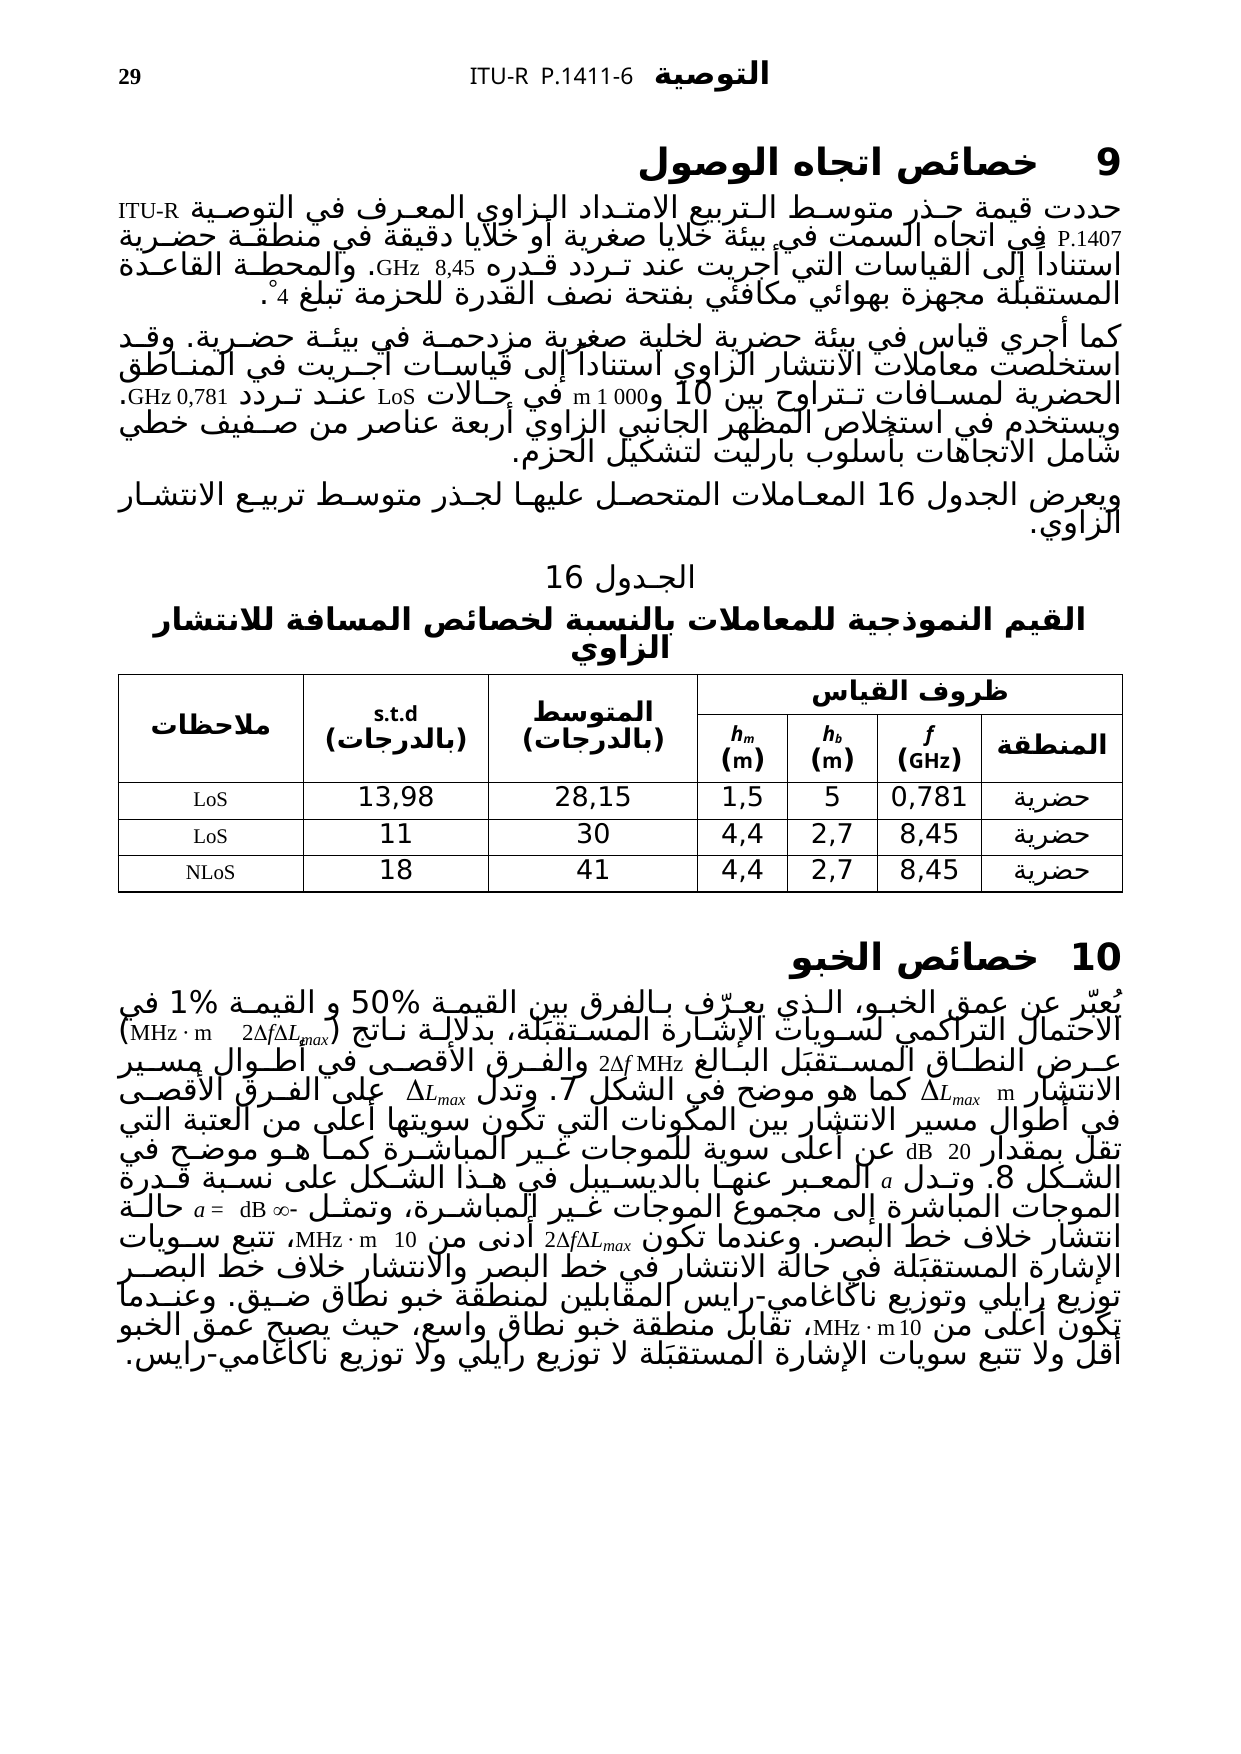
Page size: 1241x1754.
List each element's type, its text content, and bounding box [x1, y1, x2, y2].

table_cell 0,781 [878, 783, 981, 818]
text ويعرض الجدول 16 المعاملات المتحصل عليها لجذر متوسط تربيع الانتشار الزاوي. [118, 482, 1122, 541]
table_cell LoS [119, 820, 303, 855]
table_cell 28,15 [489, 783, 697, 818]
subtitle 10 خصائص الخبو [118, 942, 860, 977]
table_cell 8,45 [878, 856, 981, 891]
table_cell f (GHz) [878, 715, 981, 782]
table_cell 4,4 [698, 856, 787, 891]
text حددت قيمة جذر متوسط التربيع الامتداد الزاوي المعرف في التوصية ITU-R P.1407 في اتجاه السمت في بيئة خلايا صغرية أو خلايا دقيقة في منطقة حضرية استناداً إلى القياسات التي أجريت عند تردد قدره GHz 8,45. والمحطة القاعدة المستقبلة مجهزة بهوائي مكافئي بفتحة نصف القدرة للحزمة تبلغ 4. [118, 195, 1122, 312]
table_cell hb (m) [788, 715, 877, 782]
table_cell 1,5 [698, 783, 787, 818]
table_cell 2,7 [788, 856, 877, 891]
table_cell 11 [304, 820, 488, 855]
table_cell المنطقة [982, 715, 1122, 782]
title القيم النموذجية للمعاملات بالنسبة لخصائص المسافة للانتشار الزاوي [118, 607, 1122, 665]
table_cell 8,45 [878, 820, 981, 855]
table_cell 5 [788, 783, 877, 818]
table_cell 2,7 [788, 820, 877, 855]
table_cell hm (m) [698, 715, 787, 782]
table_cell 13,98 [304, 783, 488, 818]
table_header المتوسط (بالدرجات) [489, 675, 697, 782]
table_header ملاحظات [119, 675, 303, 782]
subtitle 10 خصائص الخبو [806, 942, 1122, 977]
table_cell حضرية [982, 783, 1122, 818]
text كما أجري قياس في بيئة حضرية لخلية صغرية مزدحمة في بيئة حضرية. وقد استخلصت معاملات الانتشار الزاوي استناداً إلى قياسات أجريت في المناطق الحضرية لمسافات تتراوح بين 10 وm 1 000 في حالات LoS عند تردد GHz 0,781. ويستخدم في استخلاص المظهر الجانبي الزاوي أربعة عناصر من صفيف خطي شامل الاتجاهات بأسلوب بارليت لتشكيل الحزم. [118, 324, 1122, 470]
table_cell NLoS [119, 856, 303, 891]
subtitle 9 خصائص اتجاه الوصول [118, 148, 757, 183]
table_cell LoS [119, 783, 303, 818]
text الجـدول 16 [118, 566, 1122, 595]
text يُعبّر عن عمق الخبو، الذي يعرّف بالفرق بين القيمة %50 و القيمة %1 في الاحتمال التراكمي لسويات الإشارة المستقبَلة، بدلالة ناتج (MHz · m 2fLmax) عرض النطاق المستقبَل البالغ 2f MHz والفرق الأقصى في أطوال مسير الانتشار Lmax m كما هو موضح في الشكل 7. وتدل Lmax على الفرق الأقصى في أطوال مسير الانتشار بين المكونات التي تكون سويتها أعلى من العتبة التي تقل بمقدار dB 20 عن أعلى سوية للموجات غير المباشرة كما هو موضح في الشكل 8. وتدل a المعبر عنها بالديسيبل في هذا الشكل على نسبة قدرة الموجات المباشرة إلى مجموع الموجات غير المباشرة، وتمثل a = dB حالة انتشار خلاف خط البصر. وعندما تكون 2fLmax أدنى من MHz · m 10، تتبع سويات الإشارة المستقبَلة في حالة الانتشار في خط البصر والانتشار خلاف خط البصر توزيع رايلي وتوزيع ناكاغامي-رايس المقابلين لمنطقة خبو نطاق ضيق. وعندما تكون أعلى من MHz · m 10، تقابل منطقة خبو نطاق واسع، حيث يصبح عمق الخبو أقل ولا تتبع سويات الإشارة المستقبَلة لا توزيع رايلي ولا توزيع ناكاغامي-رايس. [118, 990, 1122, 1372]
subtitle 9 خصائص اتجاه الوصول [743, 148, 1122, 183]
table_header ظروف القياس [698, 675, 1122, 714]
table_cell حضرية [982, 820, 1122, 855]
table_cell 30 [489, 820, 697, 855]
table_cell حضرية [982, 856, 1122, 891]
table_cell 4,4 [698, 820, 787, 855]
table_cell 18 [304, 856, 488, 891]
table_header s.t.d (بالدرجات) [304, 675, 488, 782]
table_cell 41 [489, 856, 697, 891]
